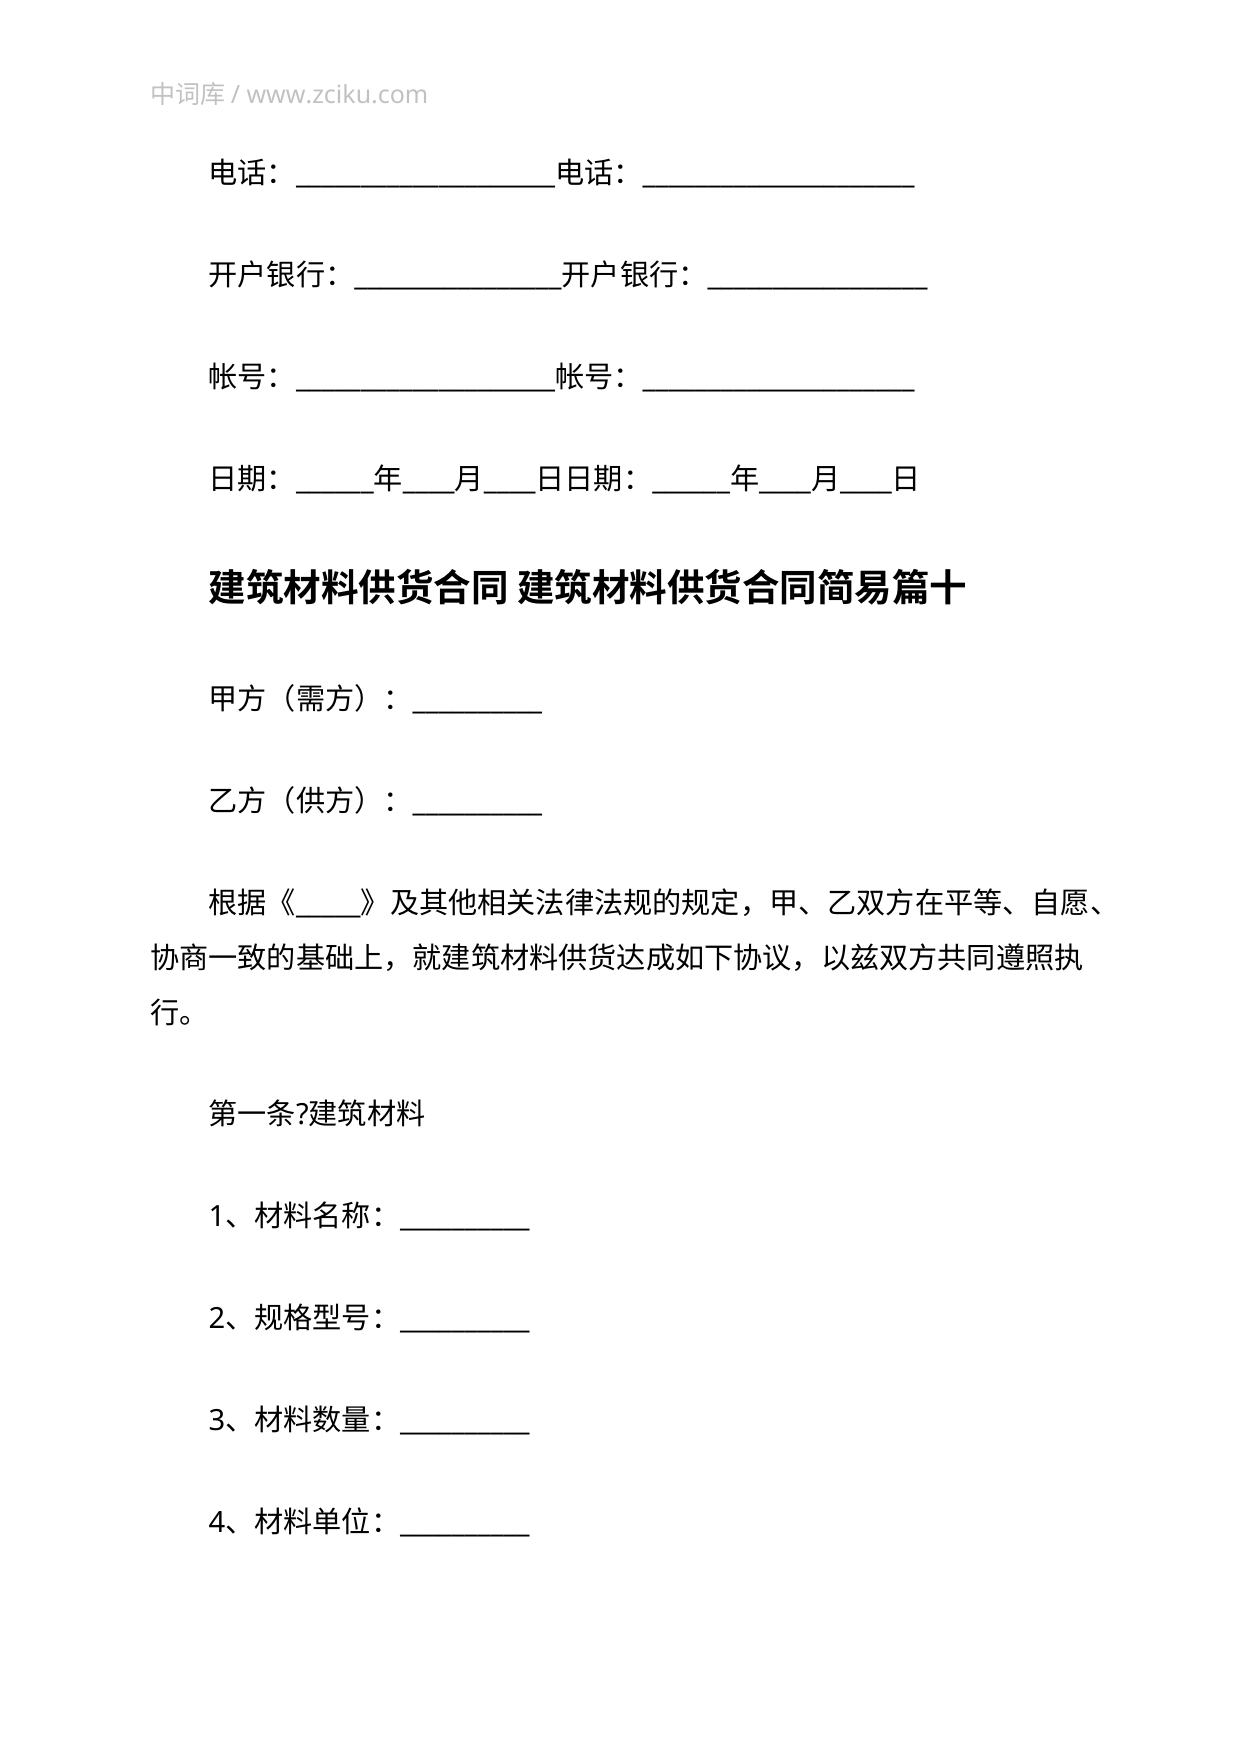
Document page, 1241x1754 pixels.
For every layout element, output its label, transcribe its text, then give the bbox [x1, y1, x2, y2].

text 第一条?建筑材料 [150, 1091, 1090, 1133]
text 1、材料名称：__________ [150, 1193, 1090, 1235]
text 4、材料单位：__________ [150, 1499, 1090, 1541]
text 乙方（供方）：__________ [150, 777, 1090, 820]
text 根据《_____》及其他相关法律法规的规定，甲、乙双方在平等、自愿、协商一致的基础上，就建筑材料供货达成如下协议，以兹双方共同遵照执行。 [150, 879, 1090, 1031]
text 帐号：____________________帐号：_____________________ [150, 354, 1090, 396]
text 电话：____________________电话：_____________________ [150, 150, 1090, 192]
text 日期：______年____月____日日期：______年____月____日 [150, 456, 1090, 498]
text 甲方（需方）：__________ [150, 675, 1090, 718]
text 2、规格型号：__________ [150, 1295, 1090, 1337]
text 建筑材料供货合同 建筑材料供货合同简易篇十 [150, 558, 1090, 612]
text 3、材料数量：__________ [150, 1397, 1090, 1439]
text 开户银行：________________开户银行：_________________ [150, 252, 1090, 294]
